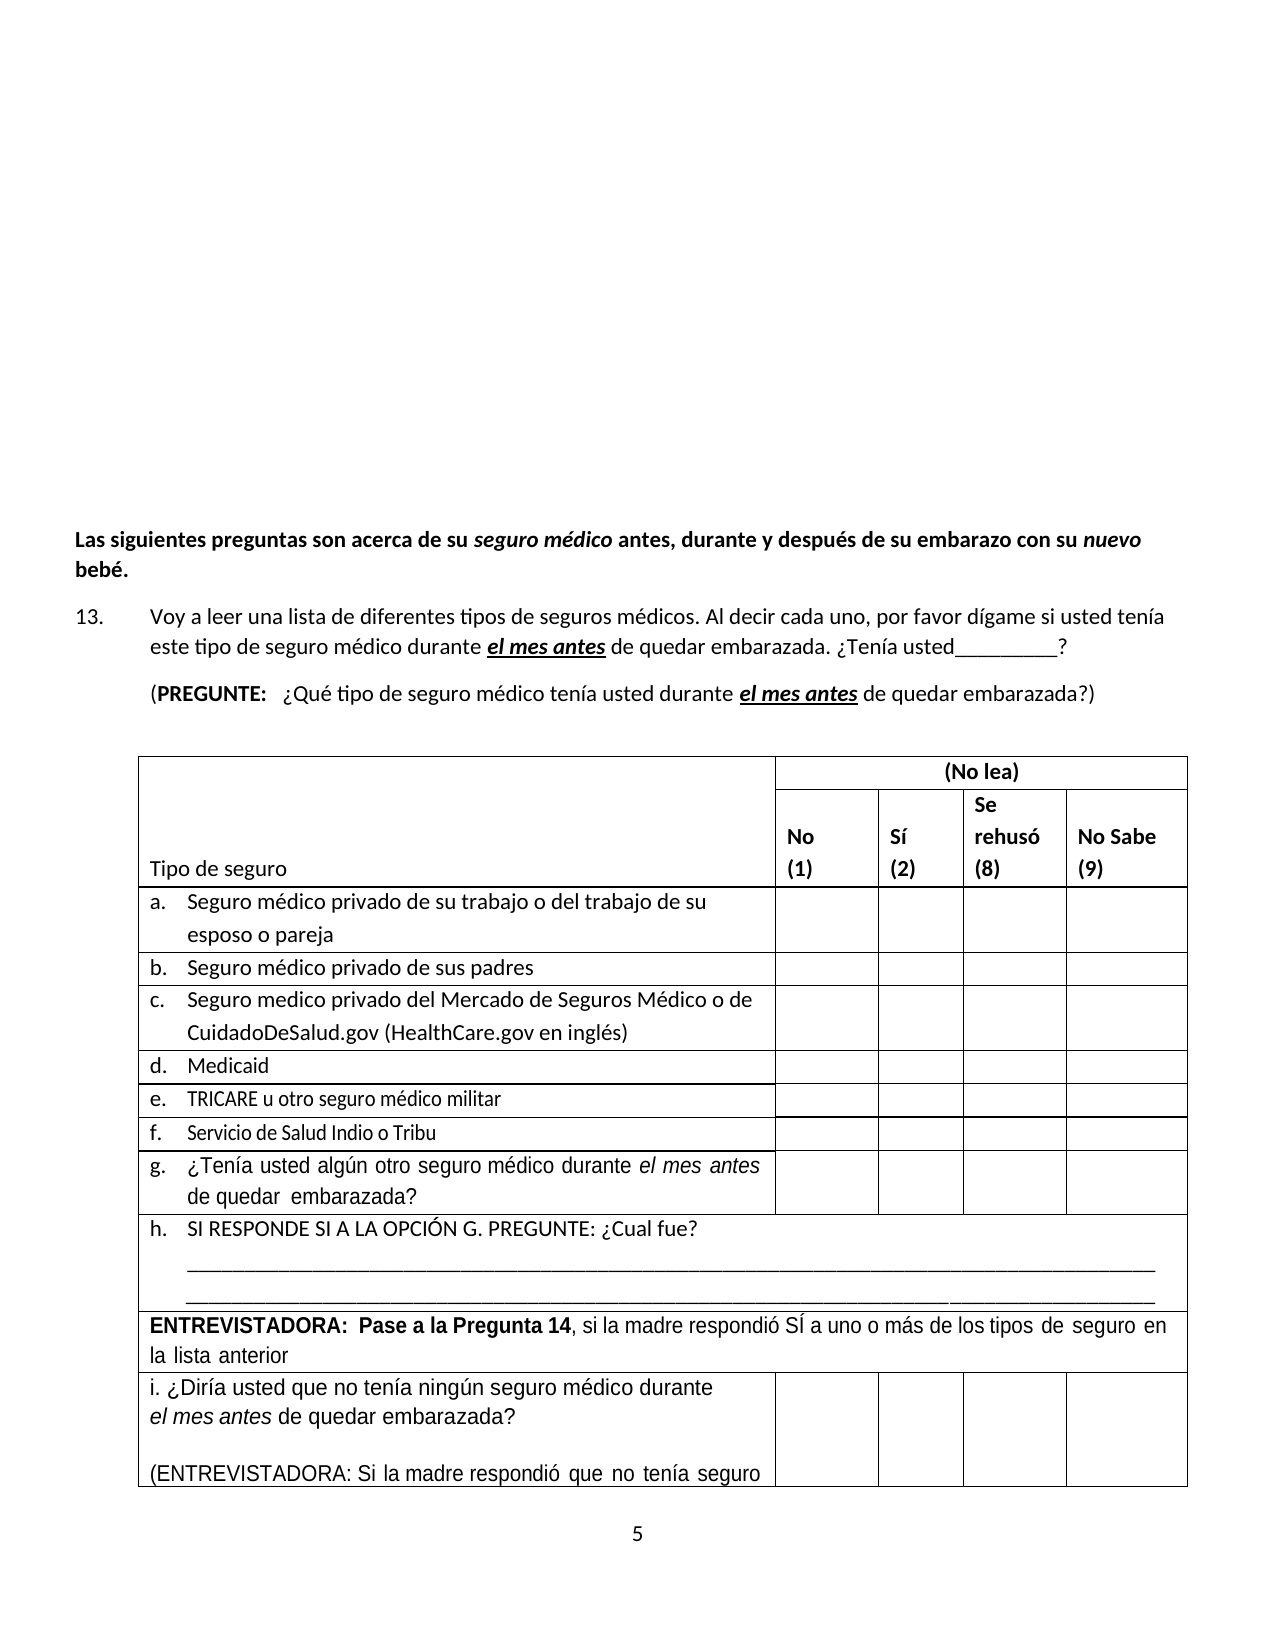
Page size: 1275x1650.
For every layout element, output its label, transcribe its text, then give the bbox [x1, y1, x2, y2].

table_cell [964, 986, 1066, 1049]
table_cell [776, 986, 878, 1049]
table_cell [776, 888, 878, 952]
table_cell No Sabe (9) [1067, 790, 1187, 886]
table_cell [879, 1051, 963, 1083]
table_cell [964, 1373, 1066, 1486]
text (PREGUNTE: ¿Qué tipo de seguro médico tenía usted durante el mes antes de quedar embarazada?) [75, 679, 1200, 707]
table_cell [879, 888, 963, 952]
table_cell Se rehusó (8) [964, 790, 1066, 886]
table_cell No (1) [776, 790, 878, 886]
table_cell [964, 1084, 1066, 1116]
table_cell [776, 1051, 878, 1083]
table_cell [776, 1084, 878, 1116]
table_cell [1067, 1151, 1187, 1213]
table_cell [1067, 953, 1187, 984]
text Las siguientes preguntas son acerca de su seguro médico antes, durante y después de su embarazo con su nuevo bebé. [75, 525, 1200, 583]
table_header Tipo de seguro [139, 757, 775, 886]
table_cell Sí (2) [879, 790, 963, 886]
table_cell [1067, 1373, 1187, 1486]
table_cell TRICARE u otro seguro médico militar [139, 1085, 775, 1116]
table_cell [879, 1084, 963, 1116]
table_cell [879, 1373, 963, 1486]
table_cell [776, 1118, 878, 1150]
table_cell [776, 953, 878, 984]
table_cell [1067, 1118, 1187, 1150]
table_cell ¿Tenía usted algún otro seguro médico durante el mes antes de quedar embarazada? [139, 1152, 775, 1213]
table_cell [879, 986, 963, 1049]
table_cell [964, 1118, 1066, 1150]
table_cell [1067, 1084, 1187, 1116]
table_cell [139, 1373, 775, 1486]
table_cell Servicio de Salud Indio o Tribu [139, 1118, 775, 1150]
table_cell ENTREVISTADORA: Pase a la Pregunta 14, si la madre respondió SÍ a uno o más de los tipos de seguro en la lista anterior [139, 1312, 1187, 1372]
table_cell [964, 953, 1066, 984]
text 13. Voy a leer una lista de diferentes tipos de seguros médicos. Al decir cada uno, por favor dígame si usted tenía este tipo de seguro médico durante el mes antes de quedar embarazada. ¿Tenía usted_________? [75, 602, 1200, 660]
table_cell Medicaid [139, 1051, 775, 1083]
table_cell [879, 1118, 963, 1150]
table_cell [964, 888, 1066, 952]
table_cell [879, 1151, 963, 1213]
table_cell SI RESPONDE SI A LA OPCIÓN G. PREGUNTE: ¿Cual fue? _____________________________________________________________________________________ _____________________________________________________________________________________ [139, 1215, 1187, 1311]
table_cell Seguro médico privado de su trabajo o del trabajo de su esposo o pareja [139, 888, 775, 952]
table_cell [1067, 1051, 1187, 1083]
table_cell [964, 1051, 1066, 1083]
table_cell [879, 953, 963, 984]
table_cell [1067, 986, 1187, 1049]
table_cell Seguro médico privado de sus padres [139, 953, 775, 984]
table_cell [1067, 888, 1187, 952]
table_cell [776, 1151, 878, 1213]
table_cell Seguro medico privado del Mercado de Seguros Médico o de CuidadoDeSalud.gov (HealthCare.gov en inglés) [139, 986, 775, 1049]
table_cell [776, 1373, 878, 1486]
table_cell [964, 1151, 1066, 1213]
table_header (No lea) [776, 757, 1187, 789]
